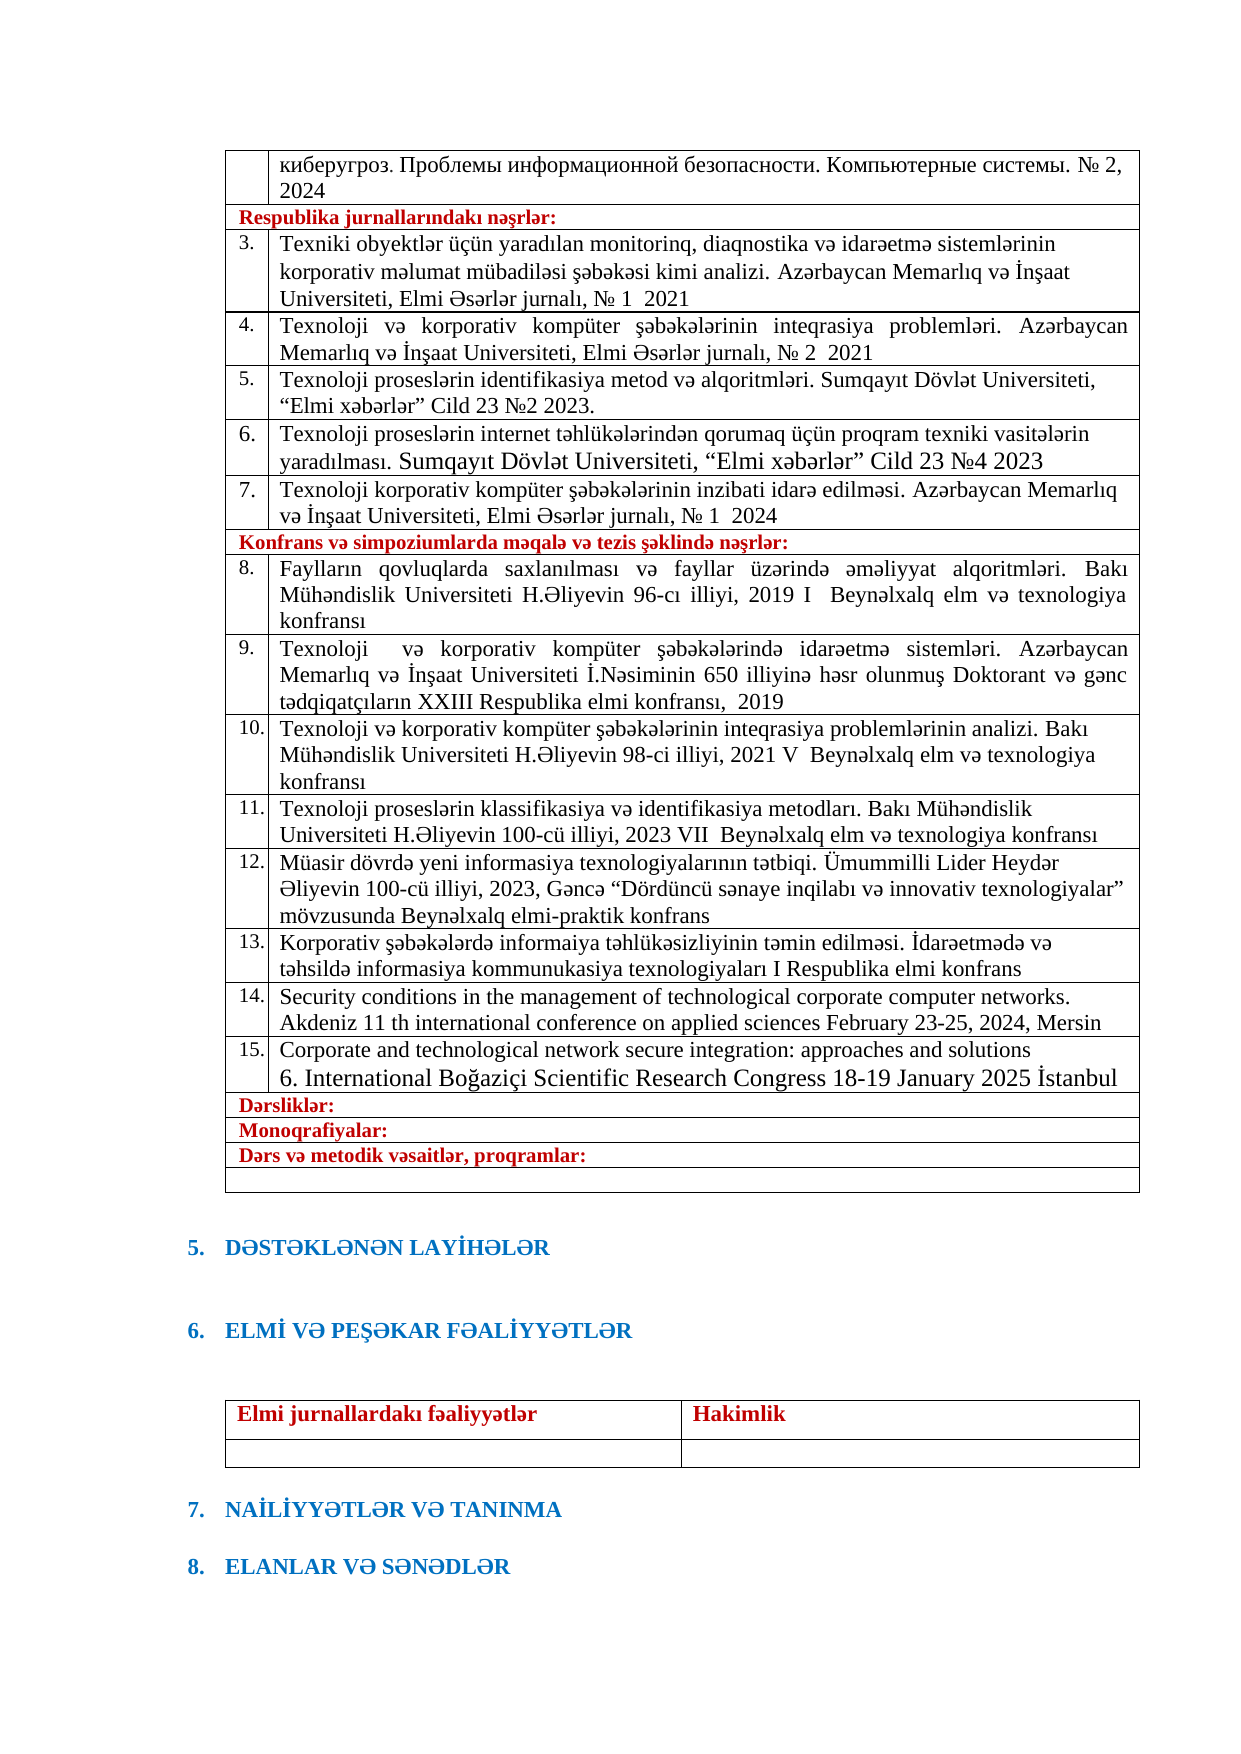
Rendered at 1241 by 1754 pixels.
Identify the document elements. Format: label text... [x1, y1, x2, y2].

table_cell [226, 1168, 1139, 1192]
table_header Hakimlik [682, 1401, 1139, 1439]
table_cell Texniki obyektlər üçün yaradılan monitorinq, diaqnostika və idarəetmə sistemlərinin korporativ məlumat mübadiləsi şəbəkəsi kimi analizi. Azərbaycan Memarlıq və İnşaat Universiteti, Elmi Əsərlər jurnalı, № 1 2021 [269, 230, 1139, 311]
table_cell [226, 151, 268, 204]
table_cell [226, 313, 268, 365]
table_cell Konfrans və simpoziumlarda məqalə və tezis şəklində nəşrlər: [226, 530, 1139, 554]
list NAİLİYYƏTLƏR VƏ TANINMA [187, 1496, 1090, 1523]
list DƏSTƏKLƏNƏN LAYİHƏLƏR [187, 1234, 1090, 1260]
table_cell [226, 983, 268, 1036]
table_cell Texnoloji korporativ kompüter şəbəkələrinin inzibati idarə edilməsi. Azərbaycan Memarlıq və İnşaat Universiteti, Elmi Əsərlər jurnalı, № 1 2024 [269, 476, 1139, 529]
table_cell Security conditions in the management of technological corporate computer networks. Akdeniz 11 th international conference on applied sciences February 23-25, 2024, Mersin [269, 983, 1139, 1036]
table_header Elmi jurnallardakı fəaliyyətlər [226, 1401, 681, 1439]
table_cell Texnoloji proseslərin internet təhlükələrindən qorumaq üçün proqram texniki vasitələrin yaradılması. Sumqayıt Dövlət Universiteti, “Elmi xəbərlər” Cild 23 №4 2023 [269, 420, 1139, 475]
table_cell Texnoloji və korporativ kompüter şəbəkələrində idarəetmə sistemləri. Azərbaycan Memarlıq və İnşaat Universiteti İ.Nəsiminin 650 illiyinə həsr olunmuş Doktorant və gənc tədqiqatçıların XXIII Respublika elmi konfransı, 2019 [269, 635, 1139, 714]
table_cell Respublika jurnallarındakı nəşrlər: [226, 205, 1139, 229]
table_cell Faylların qovluqlarda saxlanılması və fayllar üzərində əməliyyat alqoritmləri. Bakı Mühəndislik Universiteti H.Əliyevin 96-cı illiyi, 2019 I Beynəlxalq elm və texnologiya konfransı [269, 555, 1139, 634]
table_cell [226, 476, 268, 529]
list ELANLAR VƏ SƏNƏDLƏR [187, 1553, 1090, 1579]
table_cell [226, 795, 268, 848]
table_cell Korporativ şəbəkələrdə informaiya təhlükəsizliyinin təmin edilməsi. İdarəetmədə və təhsildə informasiya kommunukasiya texnologiyaları I Respublika elmi konfrans [269, 929, 1139, 982]
table_cell [226, 1037, 268, 1092]
table_cell [226, 555, 268, 634]
table_cell [226, 420, 268, 475]
table_cell [226, 1440, 681, 1467]
table_cell [226, 849, 268, 928]
table_cell Texnoloji və korporativ kompüter şəbəkələrinin inteqrasiya problemləri. Azərbaycan Memarlıq və İnşaat Universiteti, Elmi Əsərlər jurnalı, № 2 2021 [269, 313, 1139, 365]
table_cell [269, 151, 1139, 204]
table_cell [226, 635, 268, 714]
list ELMİ VƏ PEŞƏKAR FƏALİYYƏTLƏR [187, 1318, 1090, 1344]
table_cell Texnoloji proseslərin klassifikasiya və identifikasiya metodları. Bakı Mühəndislik Universiteti H.Əliyevin 100-cü illiyi, 2023 VII Beynəlxalq elm və texnologiya konfransı [269, 795, 1139, 848]
table_cell Corporate and technological network secure integration: approaches and solutions 6. International Boğaziçi Scientific Research Congress 18-19 January 2025 İstanbul [269, 1037, 1139, 1092]
table_cell [226, 715, 268, 794]
table_cell Dərsliklər: [226, 1093, 1139, 1117]
table_cell Texnoloji proseslərin identifikasiya metod və alqoritmləri. Sumqayıt Dövlət Universiteti, “Elmi xəbərlər” Cild 23 №2 2023. [269, 366, 1139, 419]
table_cell Dərs və metodik vəsaitlər, proqramlar: [226, 1143, 1139, 1167]
table_cell Texnoloji və korporativ kompüter şəbəkələrinin inteqrasiya problemlərinin analizi. Bakı Mühəndislik Universiteti H.Əliyevin 98-ci illiyi, 2021 V Beynəlxalq elm və texnologiya konfransı [269, 715, 1139, 794]
table_cell Müasir dövrdə yeni informasiya texnologiyalarının tətbiqi. Ümummilli Lider Heydər Əliyevin 100-cü illiyi, 2023, Gəncə “Dördüncü sənaye inqilabı və innovativ texnologiyalar” mövzusunda Beynəlxalq elmi-praktik konfrans [269, 849, 1139, 928]
table_cell [226, 230, 268, 311]
table_cell [226, 366, 268, 419]
table_cell [682, 1440, 1139, 1467]
table_cell Monoqrafiyalar: [226, 1118, 1139, 1142]
table_cell [226, 929, 268, 982]
